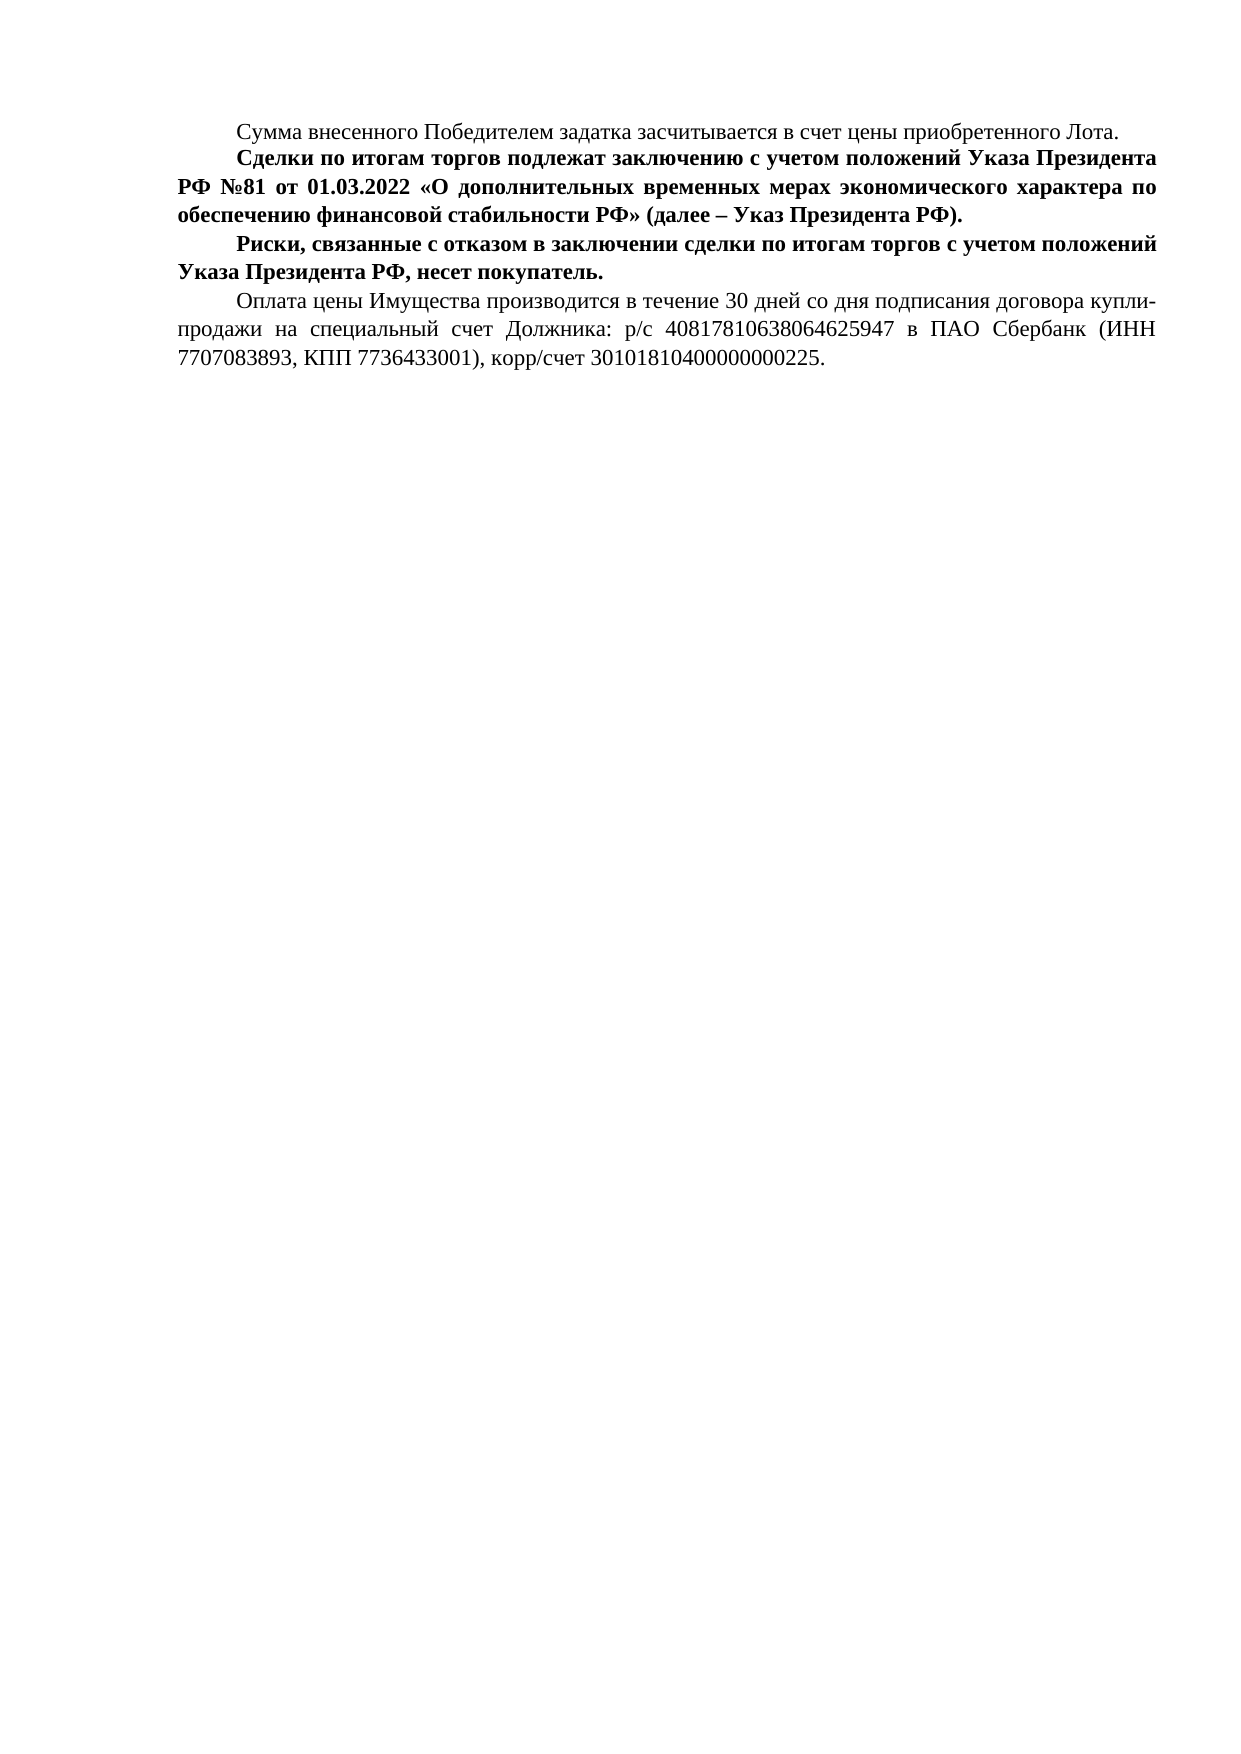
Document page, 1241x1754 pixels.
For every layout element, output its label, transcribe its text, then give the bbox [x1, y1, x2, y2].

text Сделки по итогам торгов подлежат заключению с учетом положений Указа Президента РФ №81 от 01.03.2022 «О дополнительных временных мерах экономического характера по обеспечению финансовой стабильности РФ» (далее – Указ Президента РФ). [177, 144, 1158, 228]
text Сумма внесенного Победителем задатка засчитывается в счет цены приобретенного Лота. [177, 118, 1152, 144]
text Оплата цены Имущества производится в течение 30 дней со дня подписания договора купли-продажи на специальный счет Должника: р/с 40817810638064625947 в ПАО Сбербанк (ИНН 7707083893, КПП 7736433001), корр/счет 30101810400000000225. [177, 287, 1158, 370]
text Риски, связанные с отказом в заключении сделки по итогам торгов с учетом положений Указа Президента РФ, несет покупатель. [177, 230, 1158, 284]
